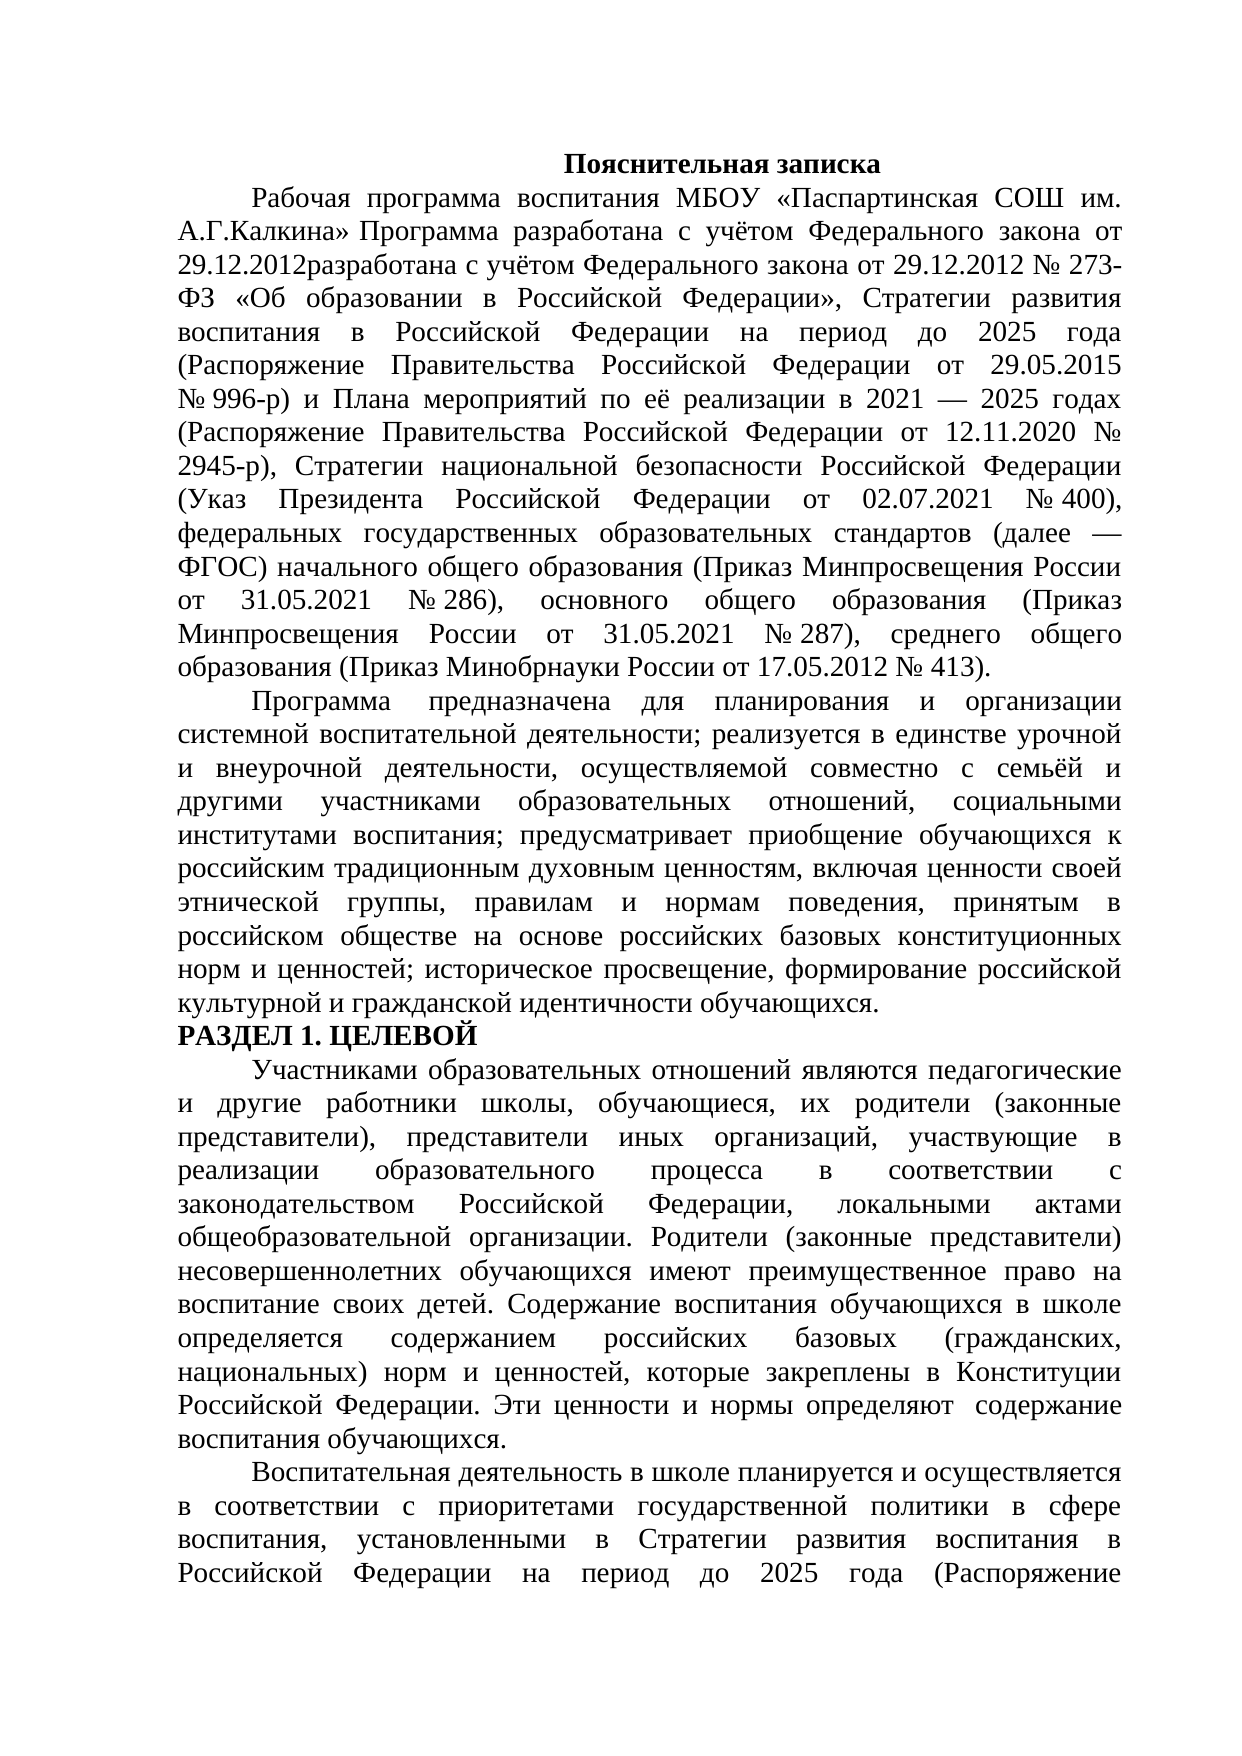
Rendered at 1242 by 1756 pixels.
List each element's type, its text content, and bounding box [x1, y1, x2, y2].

text Участниками образовательных отношений являются педагогические и другие работники школы, обучающиеся, их родители (законные представители), представители иных организаций, участвующие в реализации образовательного процесса в соответствии с законодательством Российской Федерации, локальными актами общеобразовательной организации. Родители (законные представители) несовершеннолетних обучающихся имеют преимущественное право на воспитание своих детей. Содержание воспитания обучающихся в школе определяется содержанием российских базовых (гражданских, национальных) норм и ценностей, которые закреплены в Конституции Российской Федерации. Эти ценности и нормы определяют содержание воспитания обучающихся. [177, 1052, 1122, 1454]
text РАЗДЕЛ 1. ЦЕЛЕВОЙ [177, 1018, 1122, 1052]
text Программа предназначена для планирования и организации системной воспитательной деятельности; реализуется в единстве урочной и внеурочной деятельности, осуществляемой совместно с семьёй и другими участниками образовательных отношений, социальными институтами воспитания; предусматривает приобщение обучающихся к российским традиционным духовным ценностям, включая ценности своей этнической группы, правилам и нормам поведения, принятым в российском обществе на основе российских базовых конституционных норм и ценностей; историческое просвещение, формирование российской культурной и гражданской идентичности обучающихся. [177, 683, 1122, 1018]
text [177, 1454, 1122, 1588]
text Пояснительная записка [177, 146, 1122, 180]
text Рабочая программа воспитания МБОУ «Паспартинская СОШ им. А.Г.Калкина» Программа разработана с учётом Федерального закона от 29.12.2012разработана с учётом Федерального закона от 29.12.2012 № 273-ФЗ «Об образовании в Российской Федерации», Стратегии развития воспитания в Российской Федерации на период до 2025 года (Распоряжение Правительства Российской Федерации от 29.05.2015 № 996-р) и Плана мероприятий по её реализации в 2021 — 2025 годах (Распоряжение Правительства Российской Федерации от 12.11.2020 № 2945-р), Стратегии национальной безопасности Российской Федерации (Указ Президента Российской Федерации от 02.07.2021 № 400), федеральных государственных образовательных стандартов (далее — ФГОС) начального общего образования (Приказ Минпросвещения России от 31.05.2021 № 286), основного общего образования (Приказ Минпросвещения России от 31.05.2021 № 287), среднего общего образования (Приказ Минобрнауки России от 17.05.2012 № 413). [177, 180, 1122, 683]
